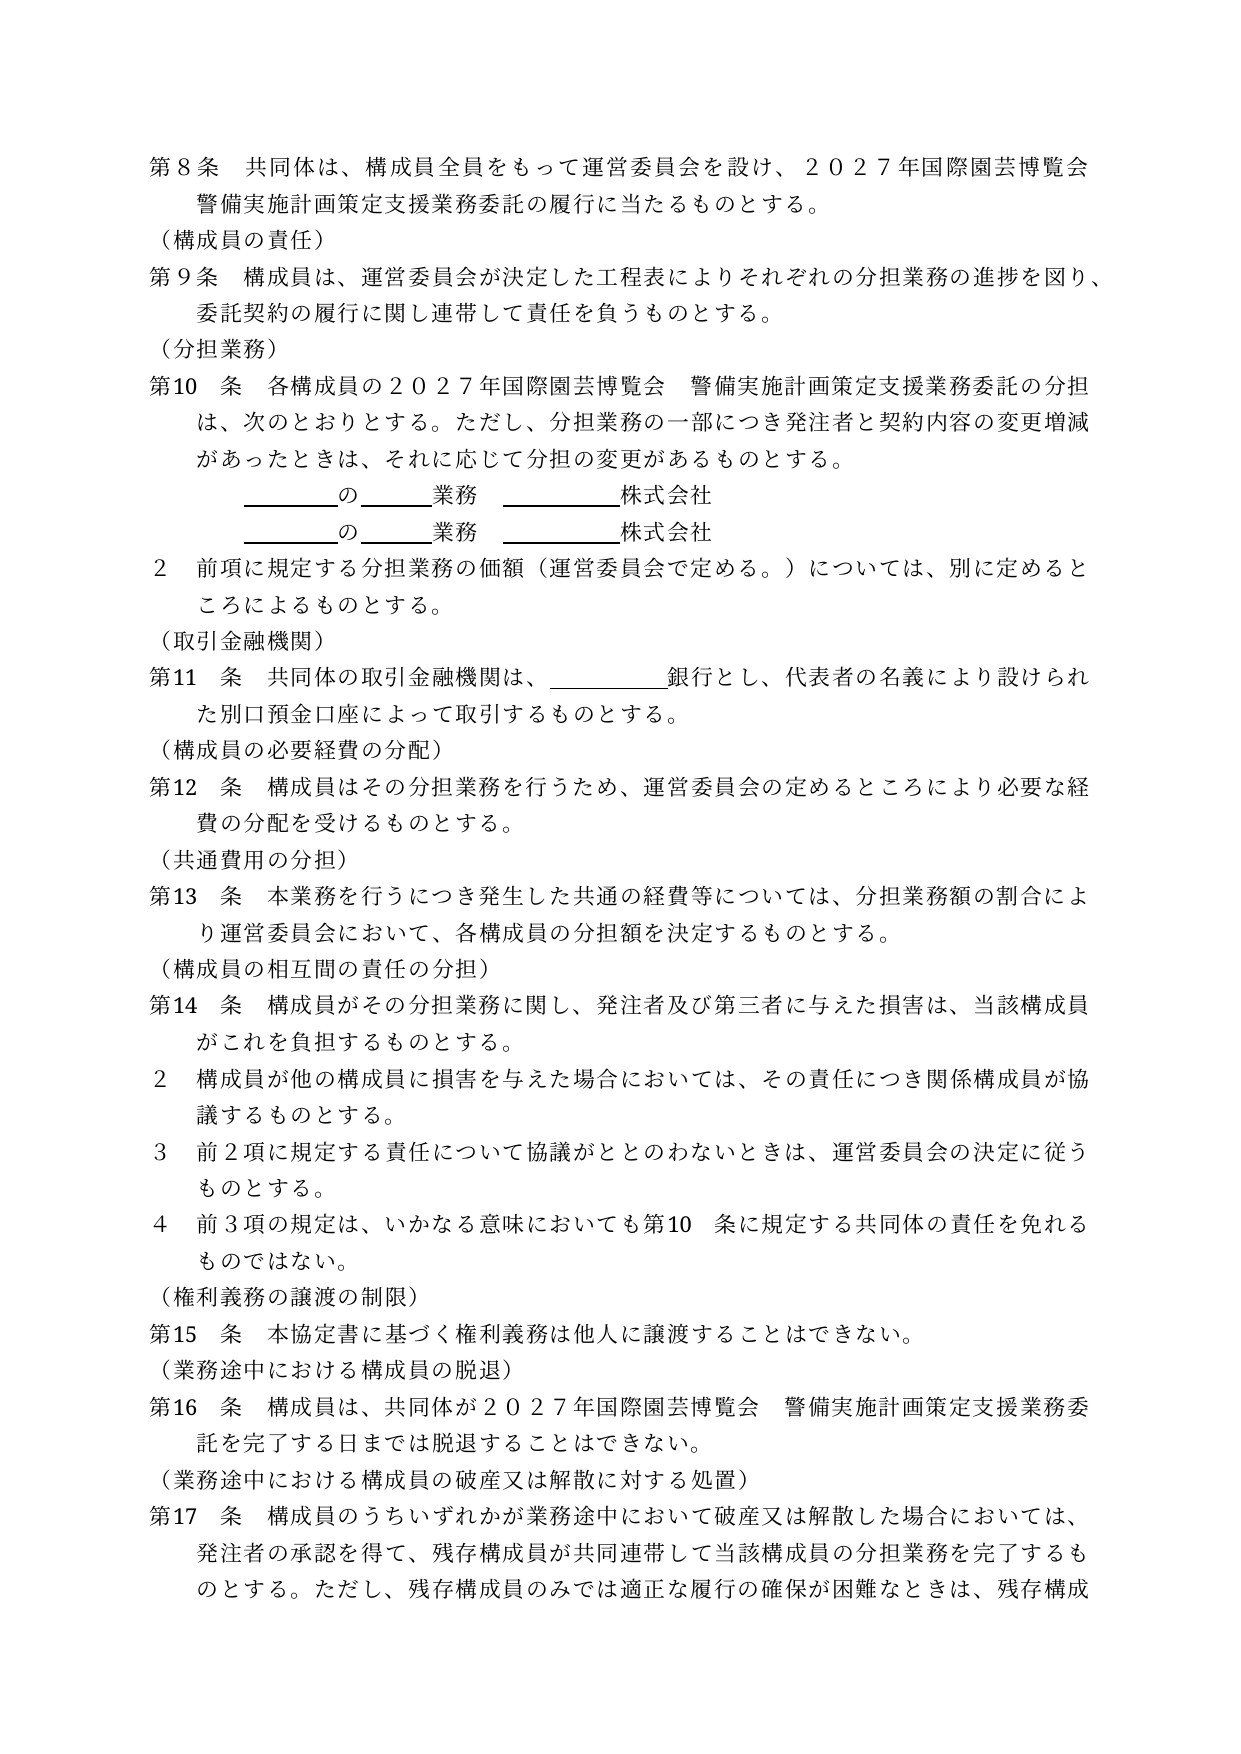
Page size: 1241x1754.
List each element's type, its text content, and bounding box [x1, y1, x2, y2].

text （業務途中における構成員の脱退） [149, 1351, 1091, 1387]
text 第16条 構成員は、共同体が２０２７年国際園芸博覧会 警備実施計画策定支援業務委託を完了する日までは脱退することはできない。 [149, 1387, 1091, 1460]
text 第11条 共同体の取引金融機関は、 銀行とし、代表者の名義により設けられた別口預金口座によって取引するものとする。 [149, 658, 1091, 731]
text の 業務 株式会社 [220, 476, 1091, 512]
text ２ 前項に規定する分担業務の価額（運営委員会で定める。）については、別に定めるところによるものとする。 [149, 549, 1091, 622]
text ４ 前３項の規定は、いかなる意味においても第10条に規定する共同体の責任を免れるものではない。 [149, 1205, 1091, 1278]
text （取引金融機関） [149, 622, 1091, 658]
text （構成員の責任） [149, 221, 1091, 257]
text 第10条 各構成員の２０２７年国際園芸博覧会 警備実施計画策定支援業務委託の分担は、次のとおりとする。ただし、分担業務の一部につき発注者と契約内容の変更増減があったときは、それに応じて分担の変更があるものとする。 [149, 367, 1091, 476]
text 第９条 構成員は、運営委員会が決定した工程表によりそれぞれの分担業務の進捗を図り、委託契約の履行に関し連帯して責任を負うものとする。 [149, 257, 1091, 330]
text 第14条 構成員がその分担業務に関し、発注者及び第三者に与えた損害は、当該構成員がこれを負担するものとする。 [149, 986, 1091, 1059]
text （権利義務の譲渡の制限） [149, 1278, 1091, 1314]
text （共通費用の分担） [149, 841, 1091, 877]
text ２ 構成員が他の構成員に損害を与えた場合においては、その責任につき関係構成員が協議するものとする。 [149, 1059, 1091, 1132]
text （構成員の相互間の責任の分担） [149, 950, 1091, 986]
text （業務途中における構成員の破産又は解散に対する処置） [149, 1460, 1091, 1497]
text 第12条 構成員はその分担業務を行うため、運営委員会の定めるところにより必要な経費の分配を受けるものとする。 [149, 768, 1091, 841]
text ３ 前２項に規定する責任について協議がととのわないときは、運営委員会の決定に従うものとする。 [149, 1132, 1091, 1205]
text 第８条 共同体は、構成員全員をもって運営委員会を設け、２０２７年国際園芸博覧会 警備実施計画策定支援業務委託の履行に当たるものとする。 [149, 148, 1091, 221]
text 第13条 本業務を行うにつき発生した共通の経費等については、分担業務額の割合により運営委員会において、各構成員の分担額を決定するものとする。 [149, 877, 1091, 950]
text の 業務 株式会社 [220, 512, 1091, 549]
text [149, 1497, 1091, 1606]
text 第15条 本協定書に基づく権利義務は他人に譲渡することはできない。 [149, 1314, 1091, 1351]
text （分担業務） [149, 330, 1091, 367]
text （構成員の必要経費の分配） [149, 731, 1091, 768]
